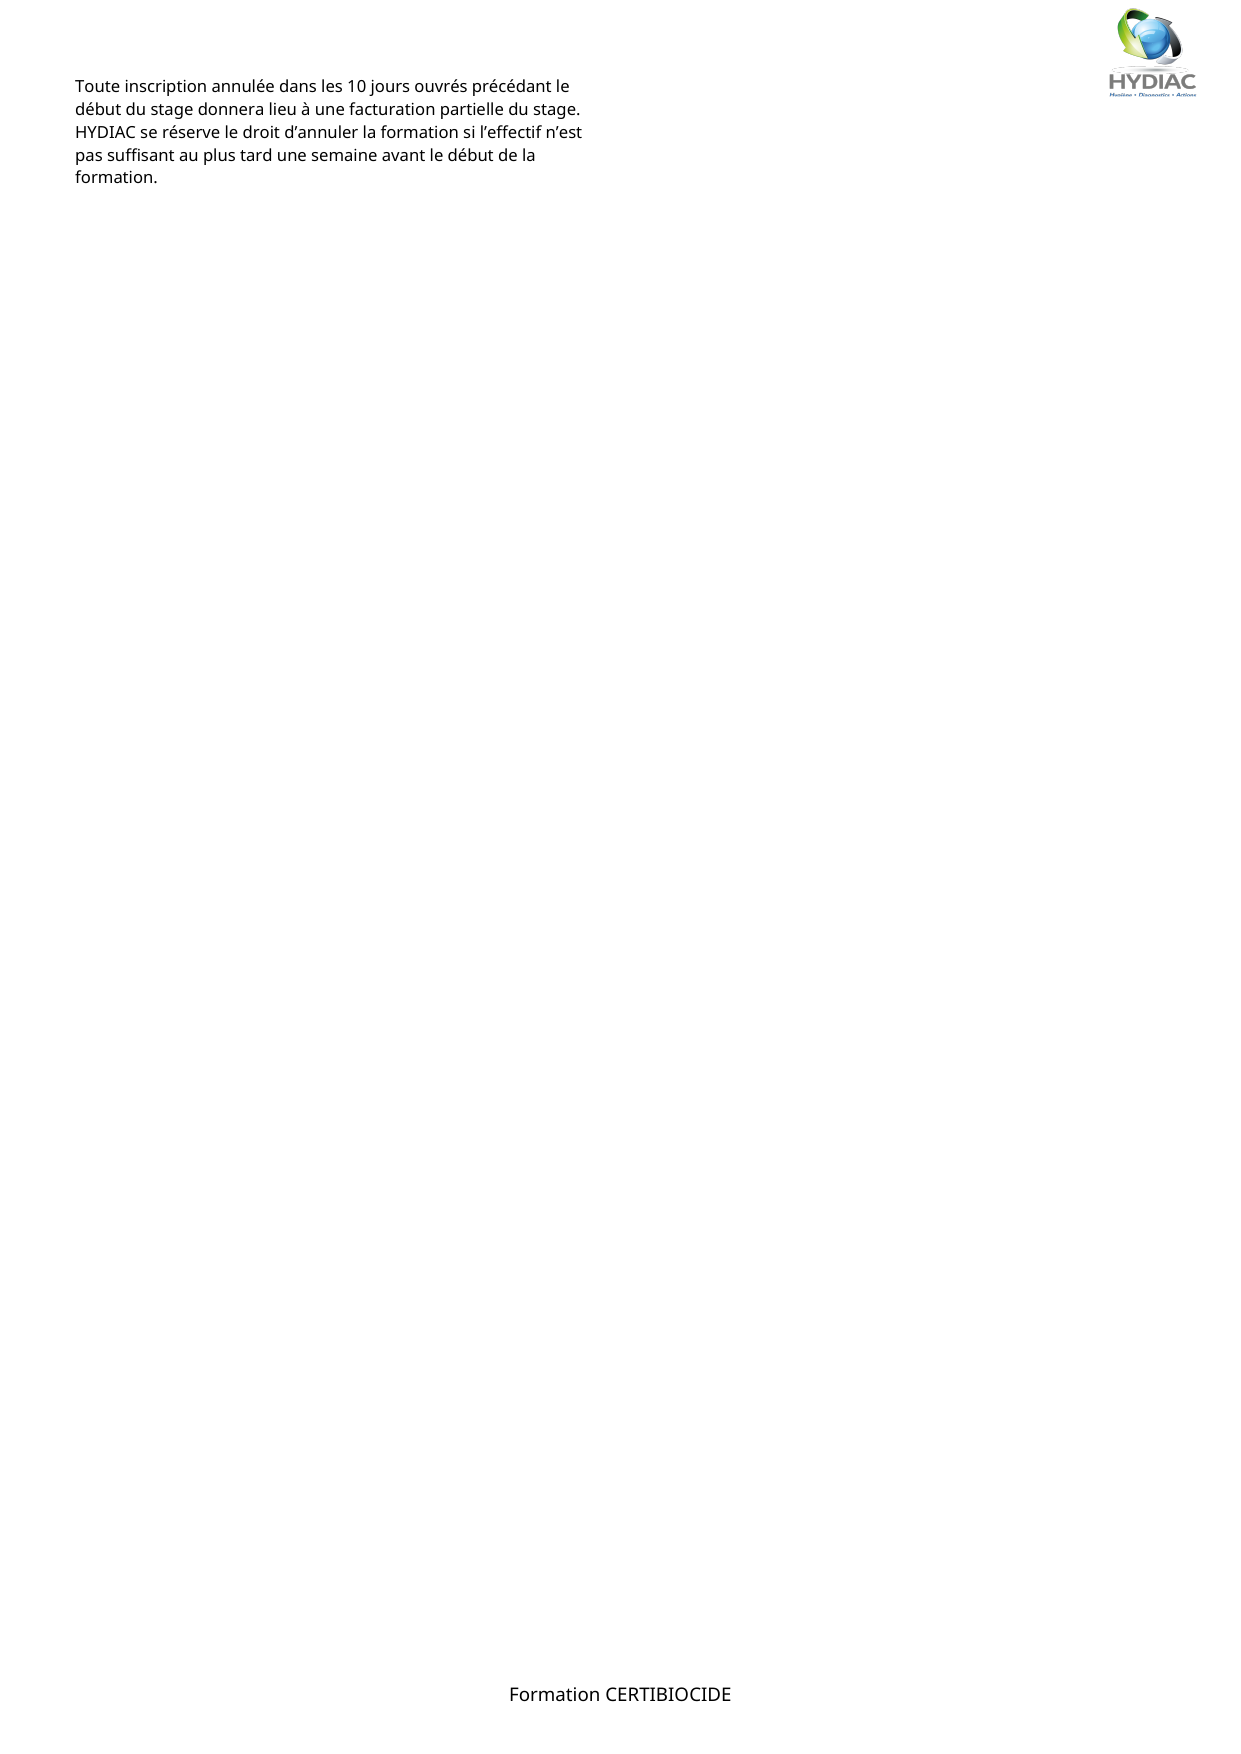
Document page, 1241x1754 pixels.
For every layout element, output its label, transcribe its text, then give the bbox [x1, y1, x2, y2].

picture [1106, 5, 1198, 96]
text Toute inscription annulée dans les 10 jours ouvrés précédant le début du stage donnera lieu à une facturation partielle du stage. HYDIAC se réserve le droit d’annuler la formation si l’effectif n’est pas suffisant au plus tard une semaine avant le début de la formation. [75, 75, 598, 188]
